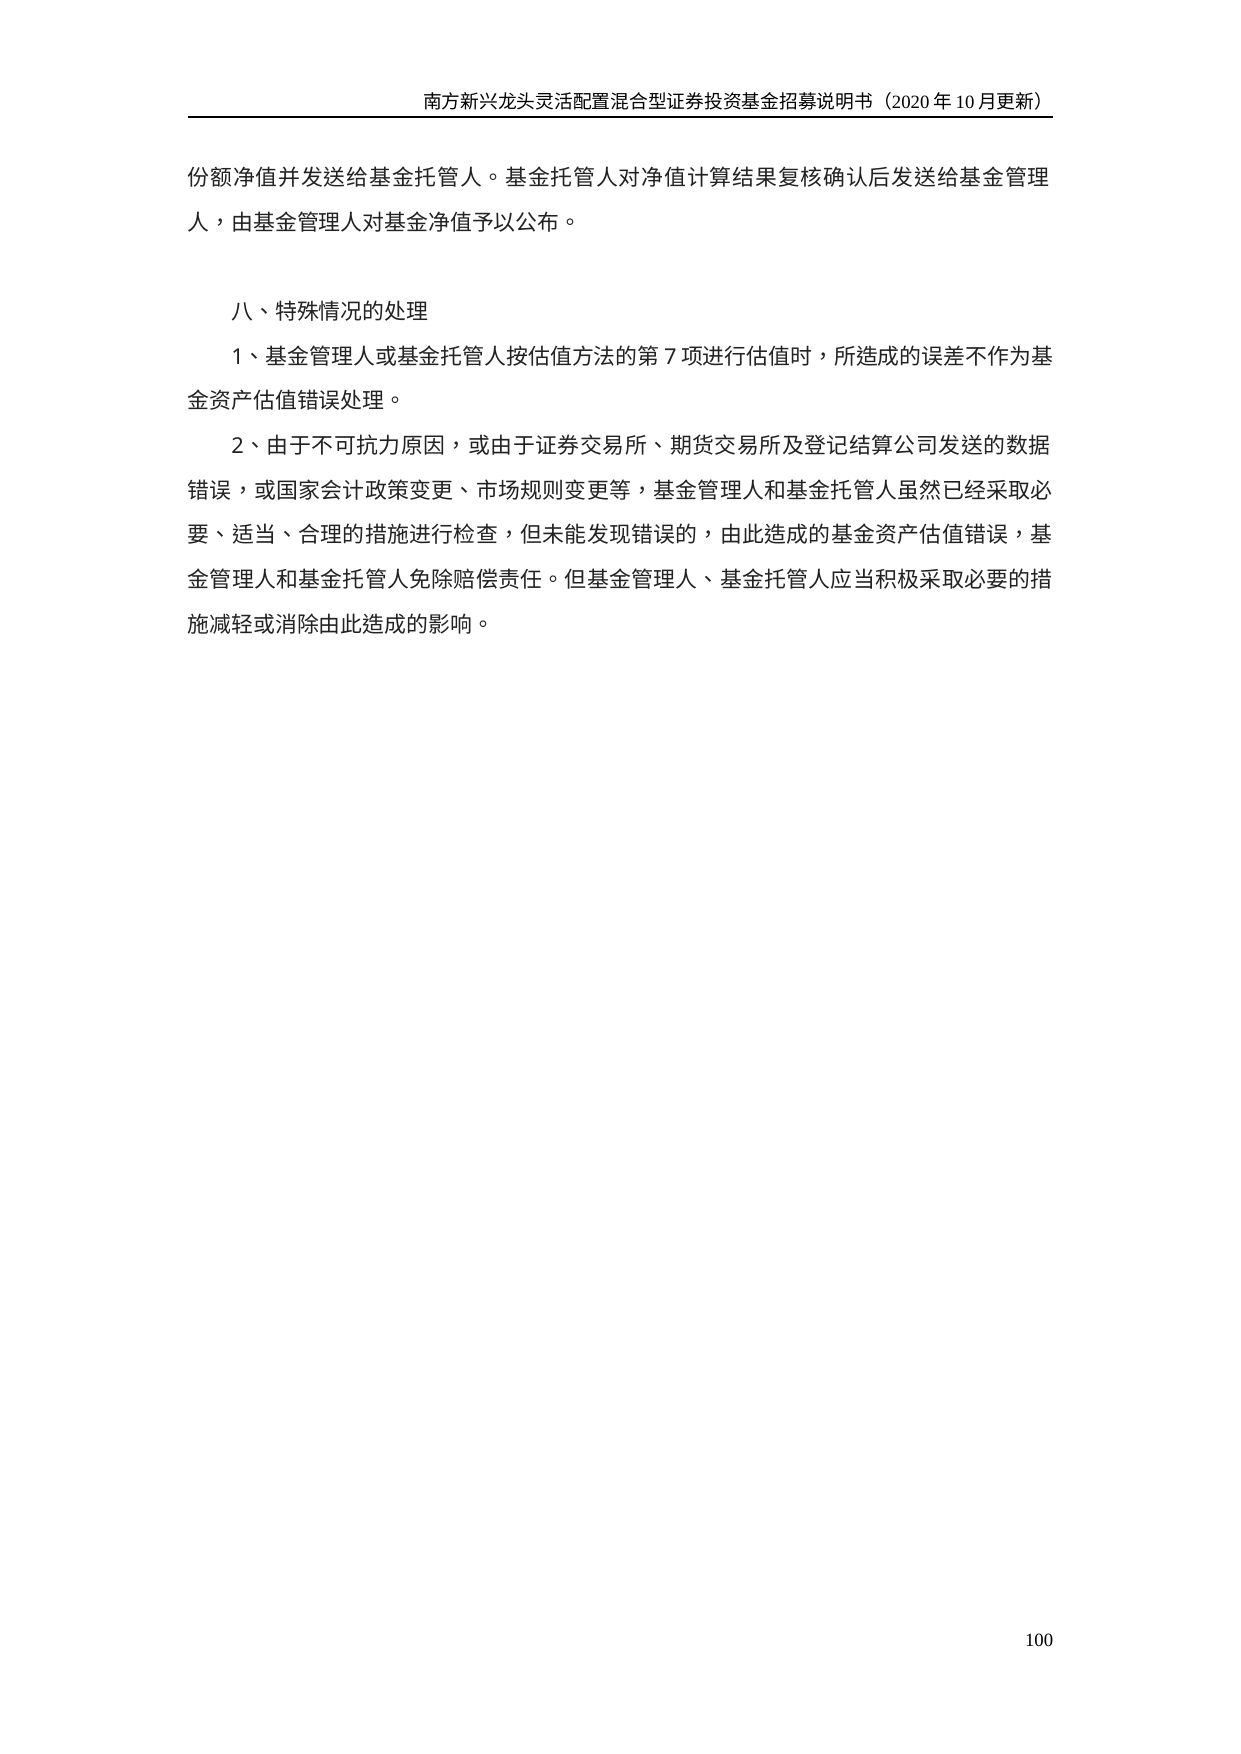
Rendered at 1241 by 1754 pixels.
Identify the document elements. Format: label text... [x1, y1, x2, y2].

text 八、特殊情况的处理 [187, 296, 1053, 326]
text 2、由于不可抗力原因，或由于证券交易所、期货交易所及登记结算公司发送的数据错误，或国家会计政策变更、市场规则变更等，基金管理人和基金托管人虽然已经采取必要、适当、合理的措施进行检查，但未能发现错误的，由此造成的基金资产估值错误，基金管理人和基金托管人免除赔偿责任。但基金管理人、基金托管人应当积极采取必要的措施减轻或消除由此造成的影响。 [187, 430, 1053, 639]
text 1、基金管理人或基金托管人按估值方法的第7项进行估值时，所造成的误差不作为基金资产估值错误处理。 [187, 341, 1053, 415]
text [187, 162, 1053, 236]
